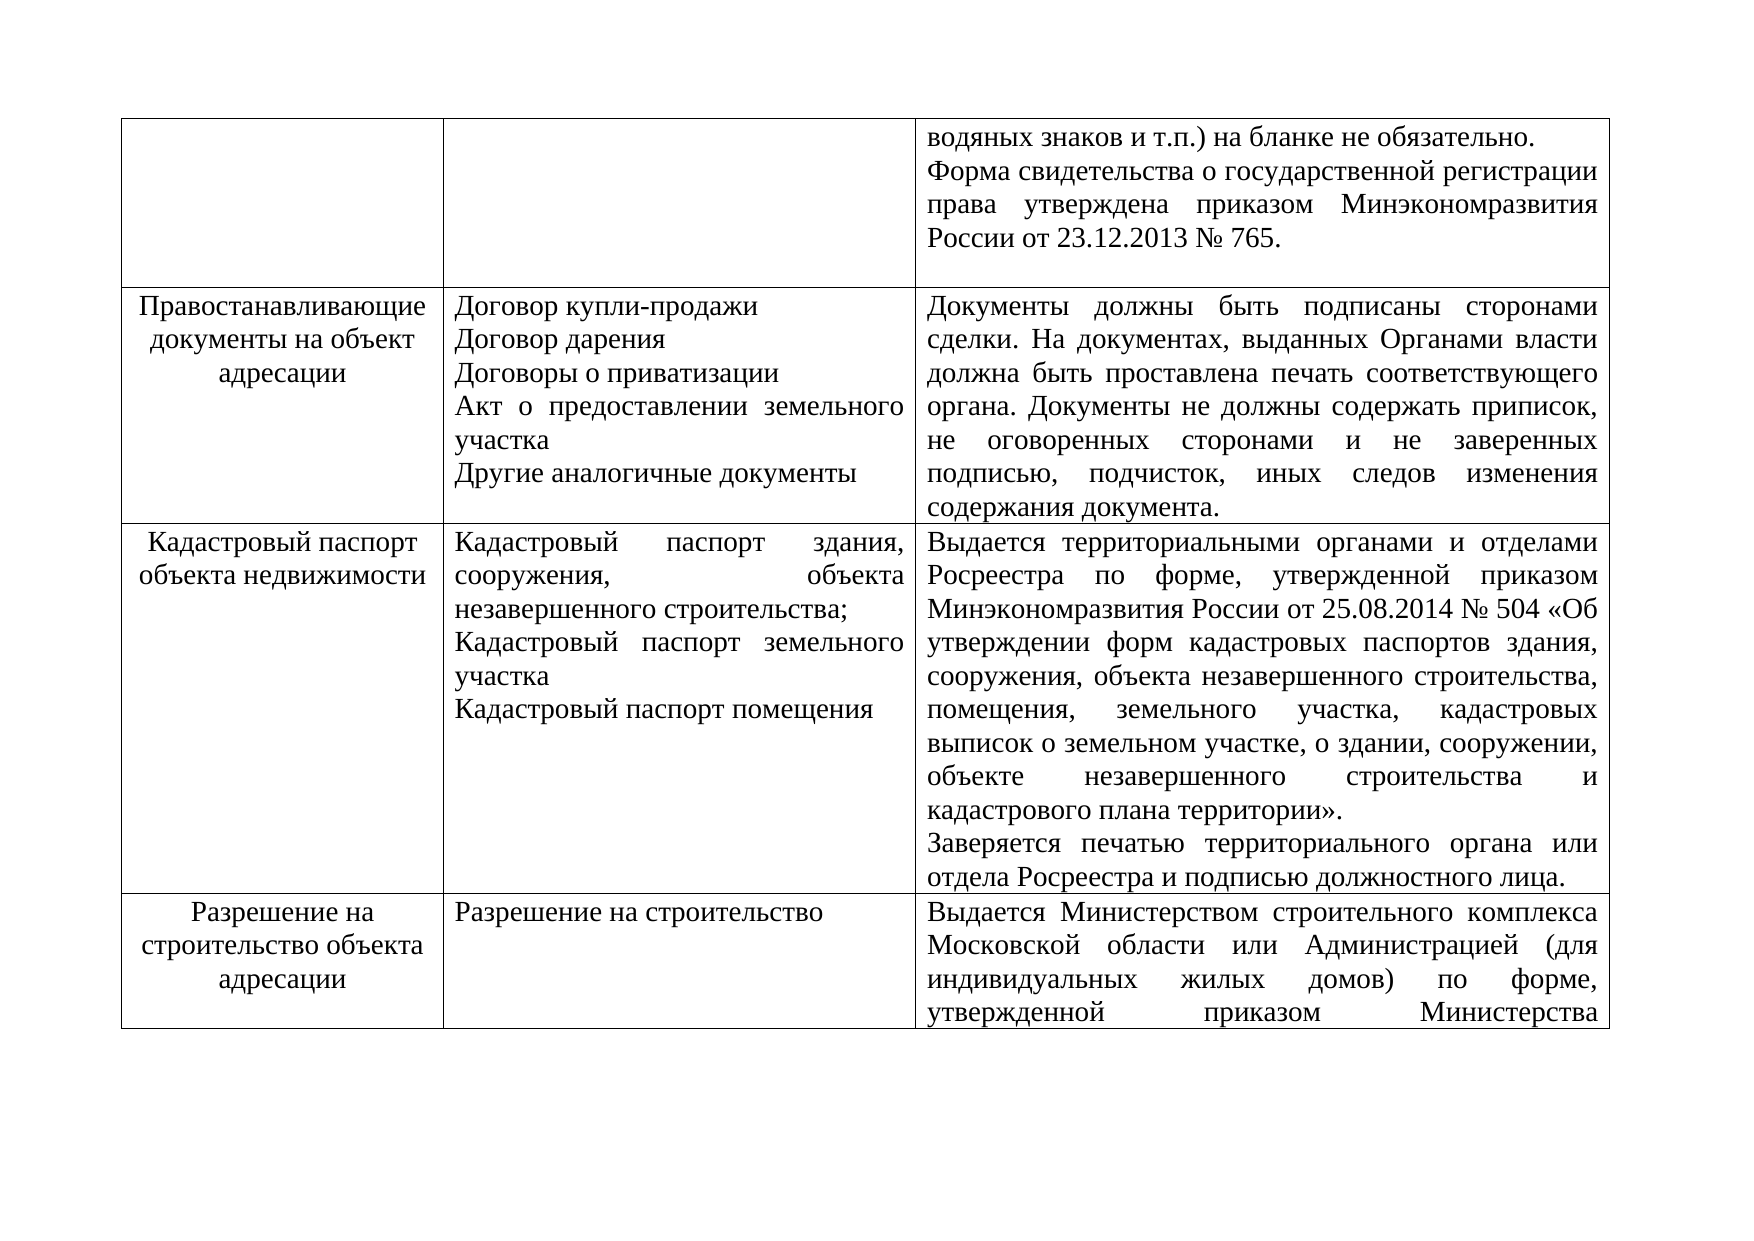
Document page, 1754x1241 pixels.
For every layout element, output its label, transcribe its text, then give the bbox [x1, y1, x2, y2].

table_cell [122, 119, 443, 287]
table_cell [916, 894, 1609, 1028]
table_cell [444, 119, 915, 287]
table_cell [122, 894, 443, 1028]
table_cell Договор купли-продажи Договор дарения Договоры о приватизации Акт о предоставлении земельного участка Другие аналогичные документы [444, 288, 915, 523]
table_cell Документы должны быть подписаны сторонами сделки. На документах, выданных Органами власти должна быть проставлена печать соответствующего органа. Документы не должны содержать приписок, не оговоренных сторонами и не заверенных подписью, подчисток, иных следов изменения содержания документа. [916, 288, 1609, 523]
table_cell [444, 894, 915, 1028]
table_cell Кадастровый паспорт здания, сооружения, объекта незавершенного строительства; Кадастровый паспорт земельного участка Кадастровый паспорт помещения [444, 524, 915, 893]
table_cell Кадастровый паспорт объекта недвижимости [122, 524, 443, 893]
table_cell Выдается территориальными органами и отделами Росреестра по форме, утвержденной приказом Минэкономразвития России от 25.08.2014 № 504 «Об утверждении форм кадастровых паспортов здания, сооружения, объекта незавершенного строительства, помещения, земельного участка, кадастровых выписок о земельном участке, о здании, сооружении, объекте незавершенного строительства и кадастрового плана территории». Заверяется печатью территориального органа или отдела Росреестра и подписью должностного лица. [916, 524, 1609, 893]
table_cell Правостанавливающие документы на объект адресации [122, 288, 443, 523]
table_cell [916, 119, 1609, 287]
